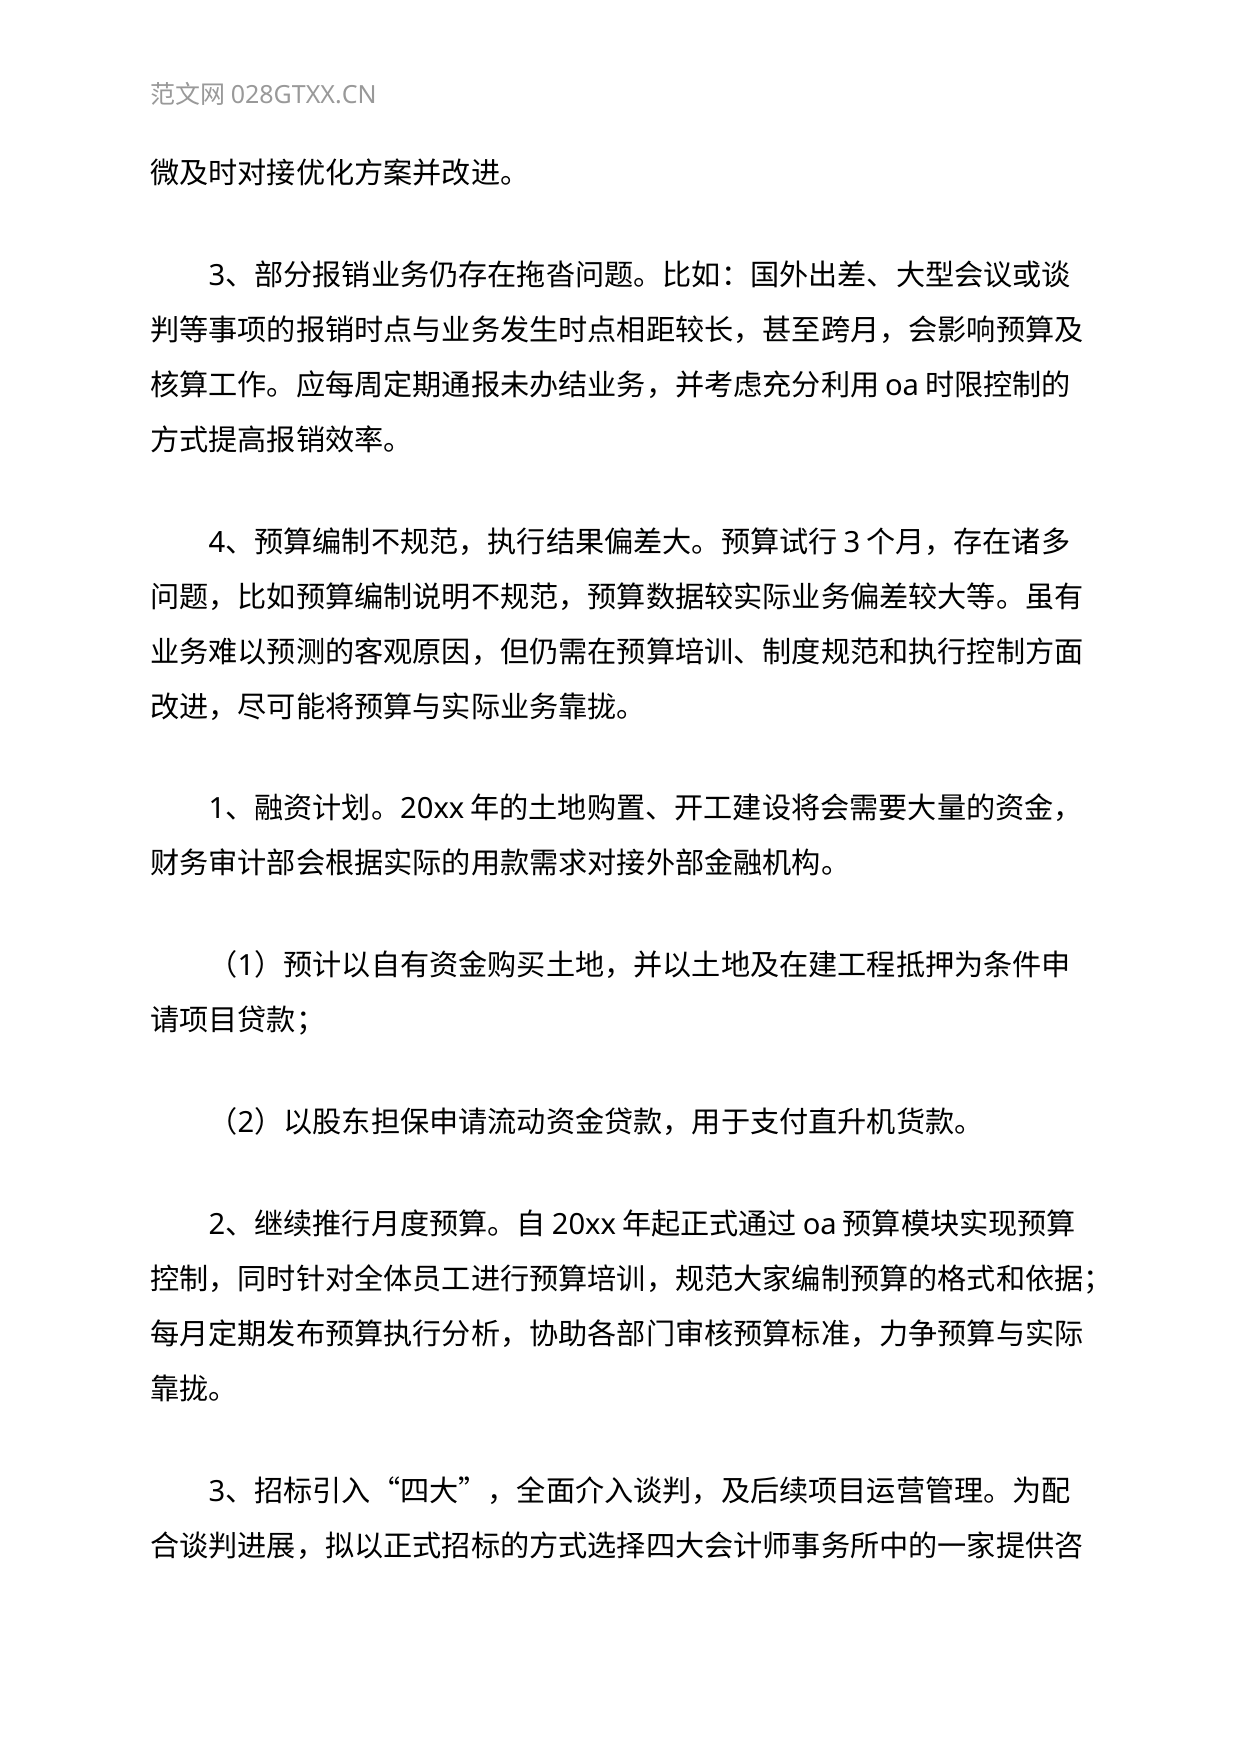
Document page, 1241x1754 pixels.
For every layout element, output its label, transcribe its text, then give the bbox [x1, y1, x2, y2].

text 3、部分报销业务仍存在拖沓问题。比如：国外出差、大型会议或谈判等事项的报销时点与业务发生时点相距较长，甚至跨月，会影响预算及核算工作。应每周定期通报未办结业务，并考虑充分利用oa时限控制的方式提高报销效率。 [150, 252, 1090, 459]
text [150, 150, 1090, 192]
text 4、预算编制不规范，执行结果偏差大。预算试行3个月，存在诸多问题，比如预算编制说明不规范，预算数据较实际业务偏差较大等。虽有业务难以预测的客观原因，但仍需在预算培训、制度规范和执行控制方面改进，尽可能将预算与实际业务靠拢。 [150, 518, 1090, 726]
text 2、继续推行月度预算。自20xx年起正式通过oa预算模块实现预算控制，同时针对全体员工进行预算培训，规范大家编制预算的格式和依据；每月定期发布预算执行分析，协助各部门审核预算标准，力争预算与实际靠拢。 [150, 1201, 1090, 1408]
text （2）以股东担保申请流动资金贷款，用于支付直升机货款。 [150, 1098, 1090, 1141]
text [150, 1467, 1090, 1564]
text 1、融资计划。20xx年的土地购置、开工建设将会需要大量的资金，财务审计部会根据实际的用款需求对接外部金融机构。 [150, 785, 1090, 882]
text （1）预计以自有资金购买土地，并以土地及在建工程抵押为条件申请项目贷款； [150, 942, 1090, 1039]
